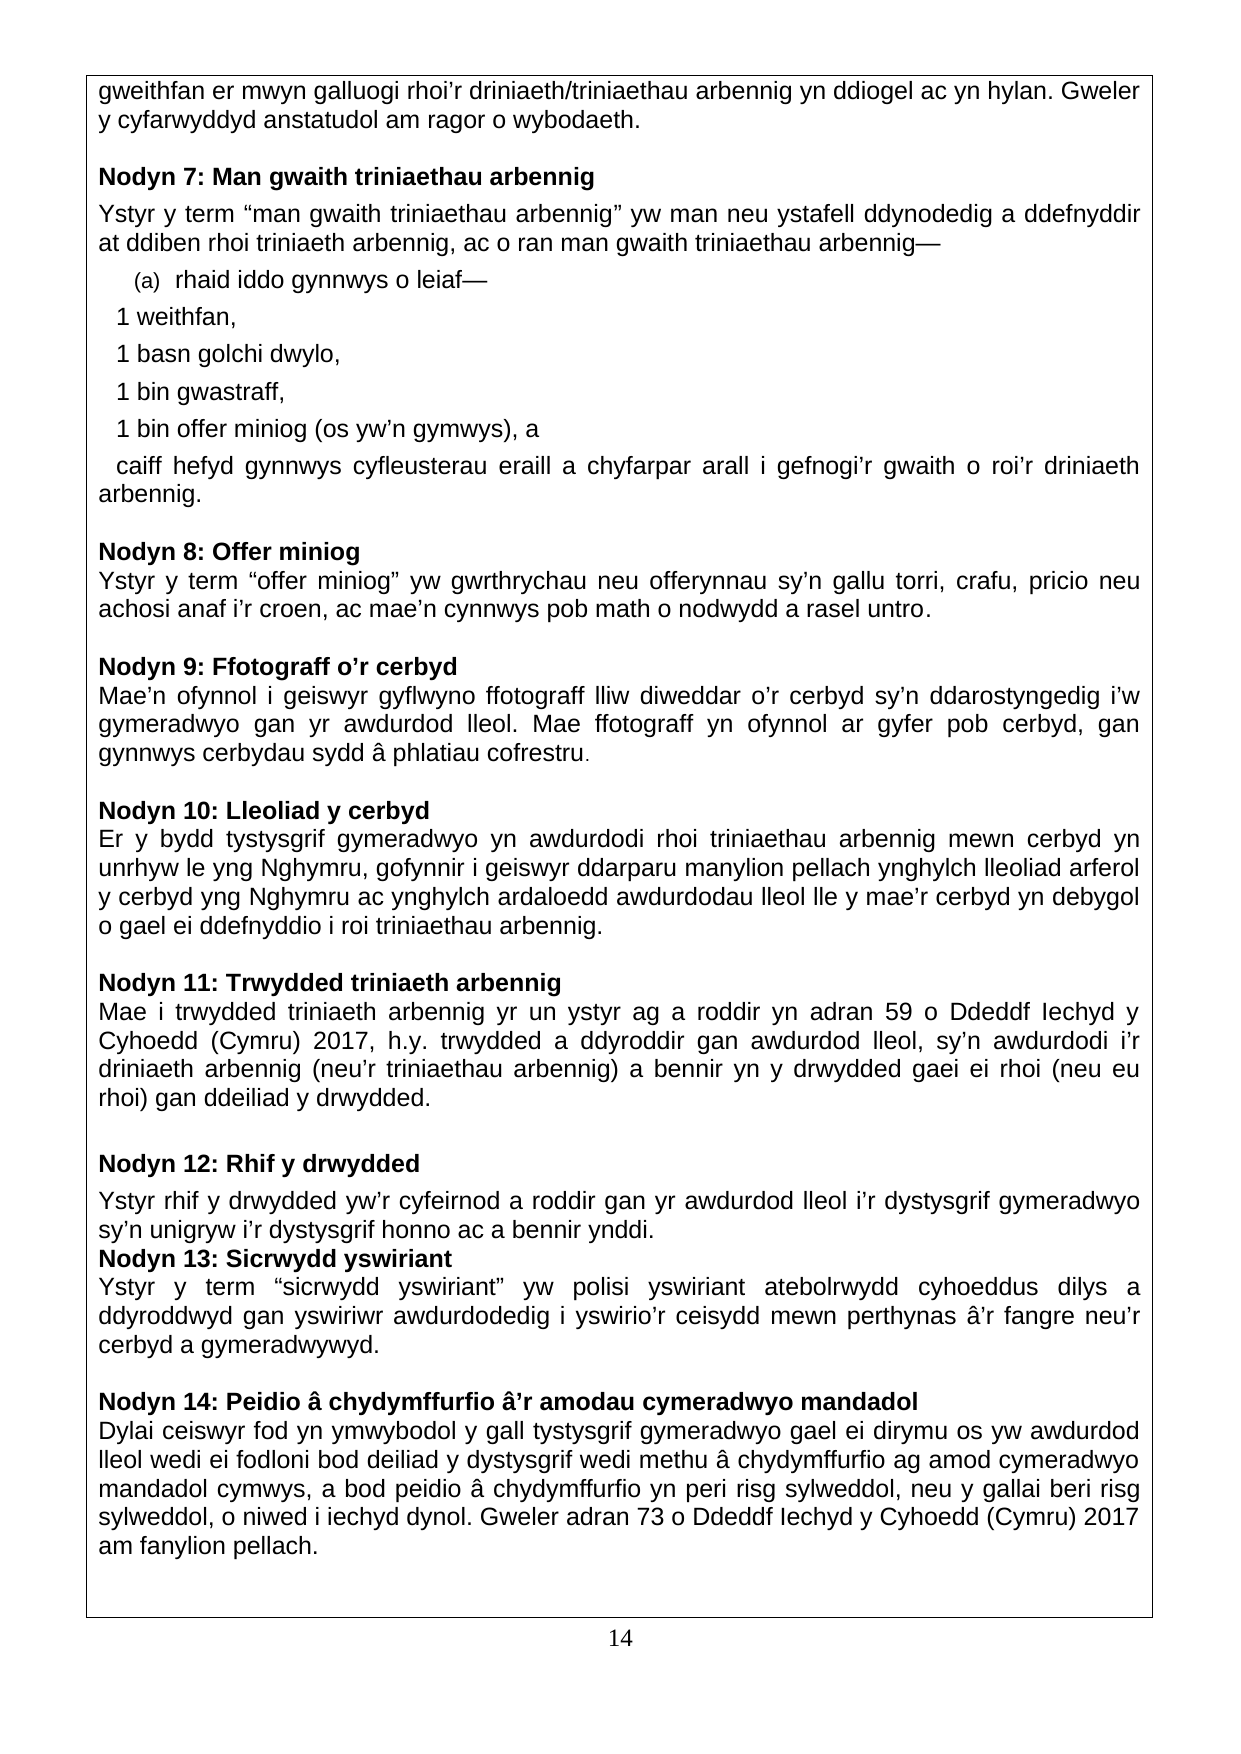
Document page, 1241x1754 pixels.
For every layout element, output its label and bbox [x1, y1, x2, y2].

table_cell [87, 76, 1152, 1617]
